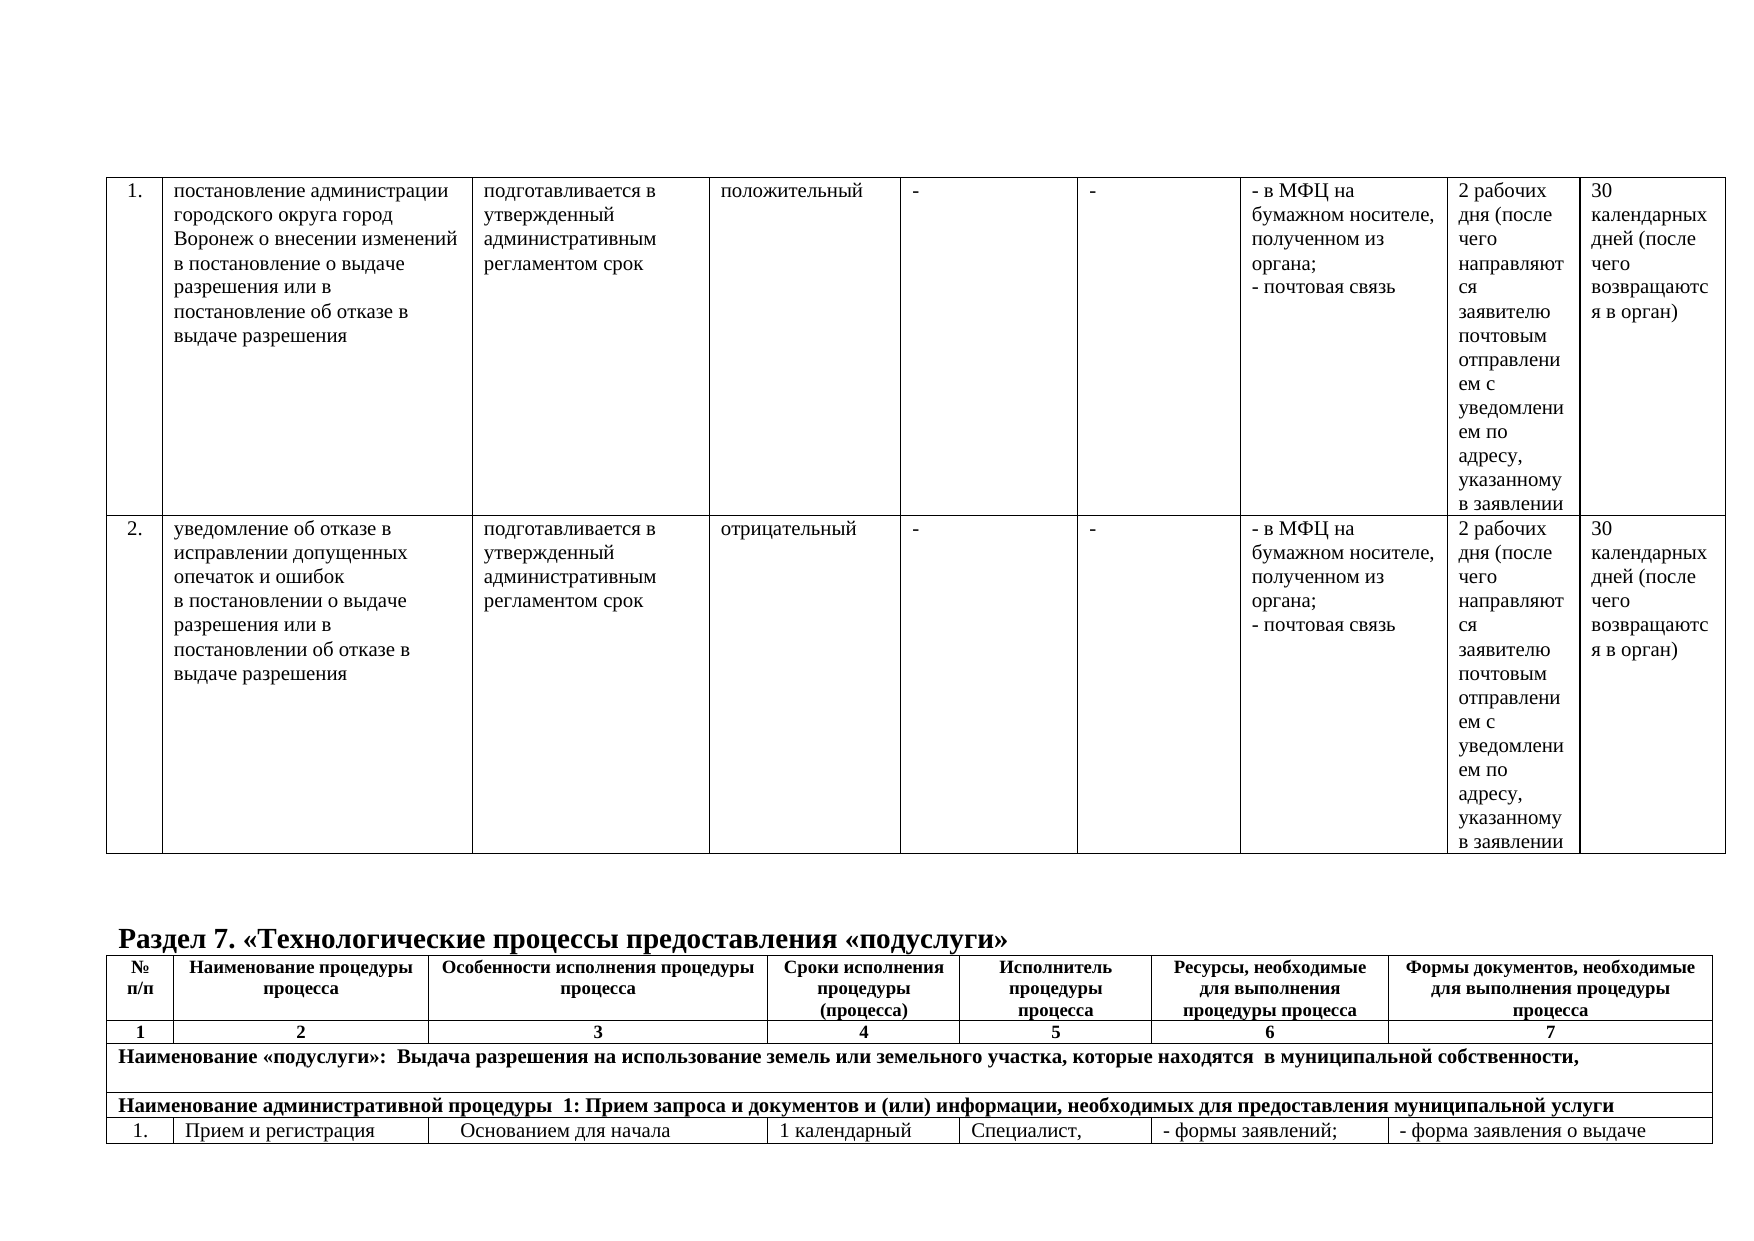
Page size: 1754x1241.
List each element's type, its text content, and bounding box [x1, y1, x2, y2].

table_header Исполнитель процедуры процесса [960, 956, 1151, 1020]
table_cell - в МФЦ на бумажном носителе, полученном из органа; - почтовая связь [1241, 516, 1447, 853]
table_cell 2. [107, 516, 162, 853]
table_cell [1581, 178, 1725, 515]
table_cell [960, 1118, 1151, 1142]
table_cell 1. [107, 178, 162, 515]
table_cell подготавливается в утвержденный административным регламентом срок [473, 516, 709, 853]
table_cell 2 рабочих дня (после чего направляются заявителю почтовым отправлением с уведомлением по адресу, указанному в заявлении [1448, 516, 1579, 853]
table_cell 2 [174, 1021, 428, 1043]
table_cell 30 календарных дней (после чего возвращаются в орган) [1581, 516, 1725, 853]
table_cell 7 [1389, 1021, 1712, 1043]
table_cell 1 календарный день [768, 1118, 959, 1142]
table_cell - [901, 178, 1077, 515]
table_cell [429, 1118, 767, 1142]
table_cell 5 [960, 1021, 1151, 1043]
table_cell - [901, 516, 1077, 853]
table_header Формы документов, необходимые для выполнения процедуры процесса [1389, 956, 1712, 1020]
table_cell постановление администрации городского округа город Воронеж о внесении изменений в постановление о выдаче разрешения или в постановление об отказе в выдаче разрешения [163, 178, 472, 515]
table_cell Наименование «подуслуги»: Выдача разрешения на использование земель или земельного участка, которые находятся в муниципальной собственности, [107, 1044, 1712, 1092]
table_header № п/п [107, 956, 173, 1020]
table_cell - [1078, 178, 1240, 515]
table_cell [473, 178, 709, 515]
table_cell Наименование административной процедуры 1: Прием запроса и документов и (или) информации, необходимых для предоставления муниципальной услуги [107, 1093, 1712, 1117]
table_cell 1 [107, 1021, 173, 1043]
table_cell уведомление об отказе в исправлении допущенных опечаток и ошибок в постановлении о выдаче разрешения или в постановлении об отказе в выдаче разрешения [163, 516, 472, 853]
table_cell положительный [710, 178, 900, 515]
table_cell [1389, 1118, 1712, 1142]
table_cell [174, 1118, 428, 1142]
table_cell 3 [429, 1021, 767, 1043]
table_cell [1152, 1118, 1388, 1142]
text Раздел 7. «Технологические процессы предоставления «подуслуги» [118, 921, 1636, 955]
table_cell отрицательный [710, 516, 900, 853]
table_cell - в МФЦ на бумажном носителе, полученном из органа; - почтовая связь [1241, 178, 1447, 515]
table_cell 6 [1152, 1021, 1388, 1043]
table_cell - [1078, 516, 1240, 853]
table_header Сроки исполнения процедуры (процесса) [768, 956, 959, 1020]
table_header Наименование процедуры процесса [174, 956, 428, 1020]
table_cell 1. [107, 1118, 173, 1142]
table_cell 4 [768, 1021, 959, 1043]
table_header Ресурсы, необходимые для выполнения процедуры процесса [1152, 956, 1388, 1020]
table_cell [1448, 178, 1579, 515]
table_header Особенности исполнения процедуры процесса [429, 956, 767, 1020]
